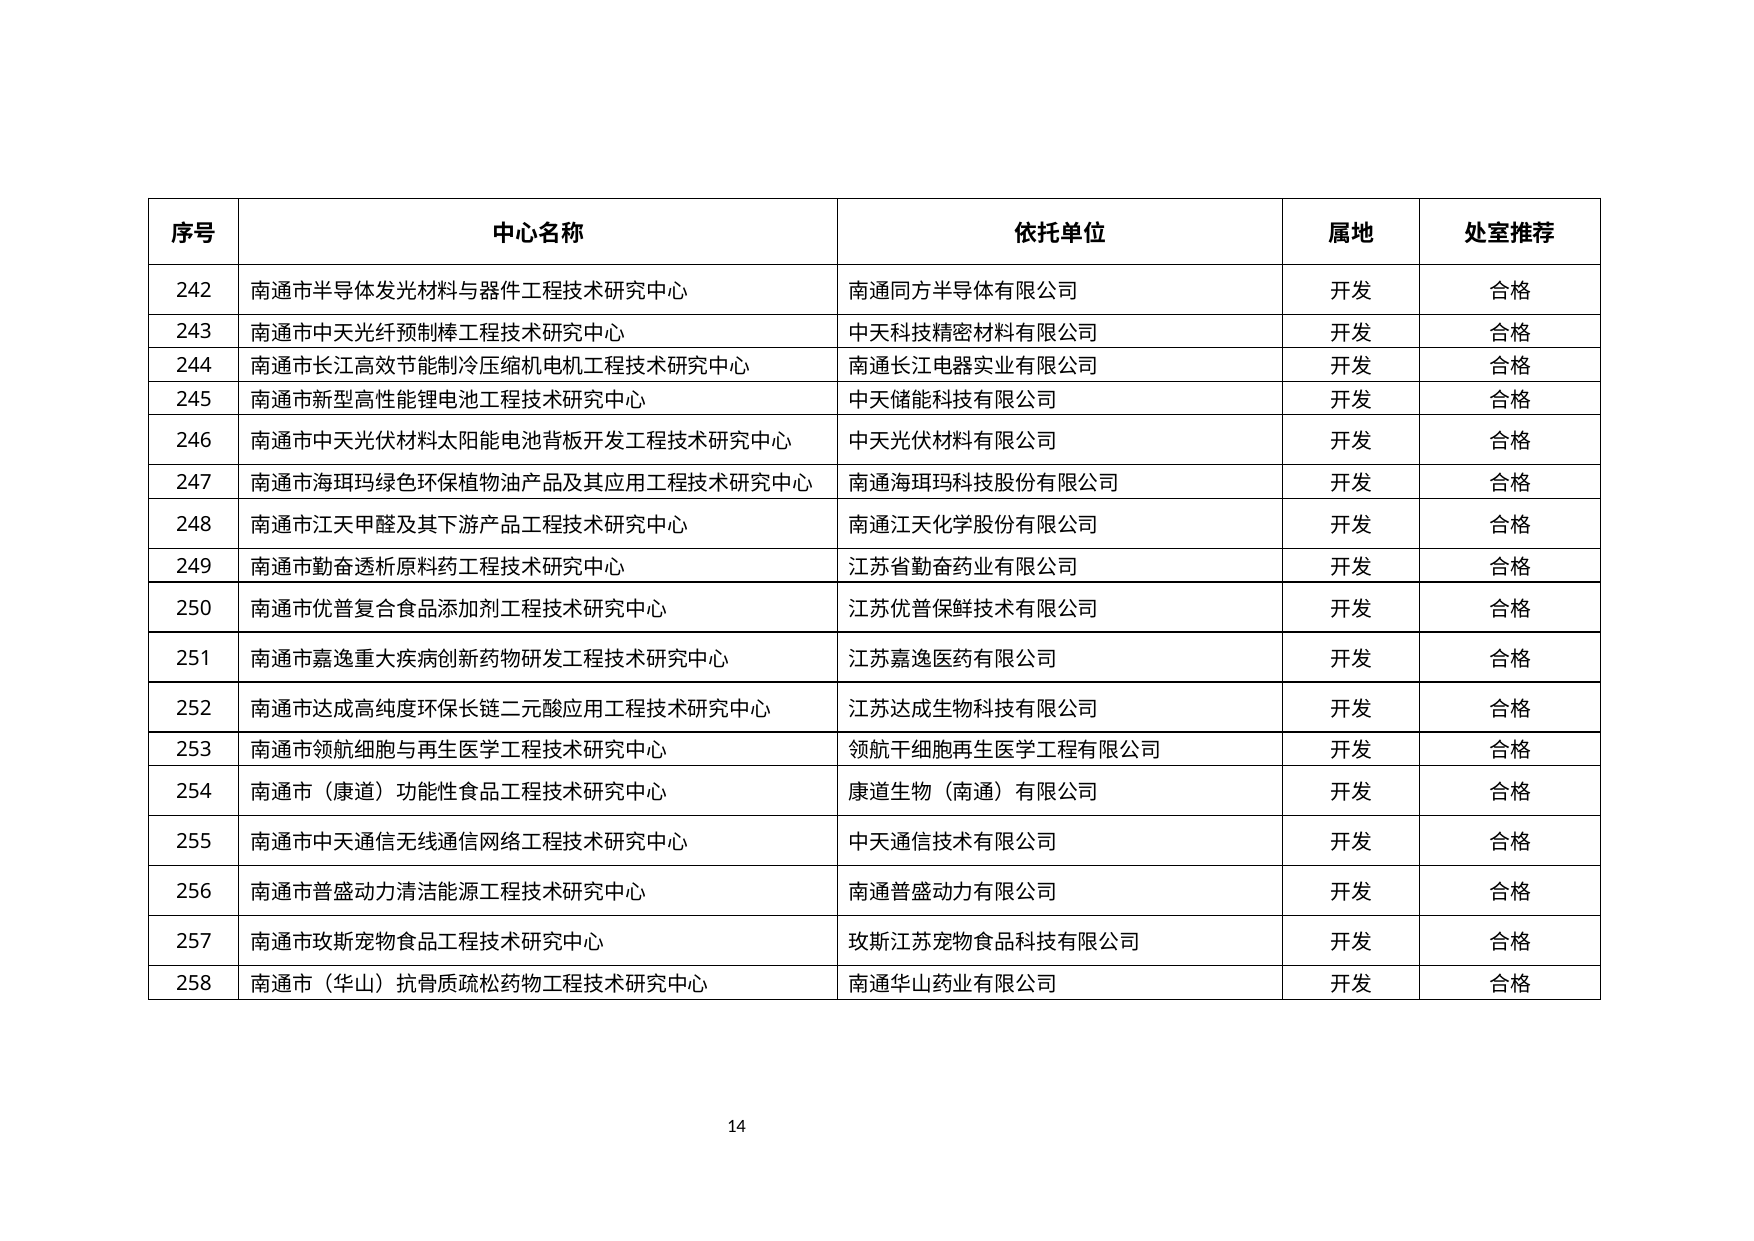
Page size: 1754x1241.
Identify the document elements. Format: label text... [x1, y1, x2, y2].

table_cell 开发 [1283, 465, 1419, 498]
table_cell 南通市达成高纯度环保长链二元酸应用工程技术研究中心 [239, 683, 837, 731]
table_cell 南通市新型高性能锂电池工程技术研究中心 [239, 382, 837, 414]
table_cell 开发 [1283, 382, 1419, 414]
table_cell 243 [149, 315, 238, 347]
table_header 处室推荐 [1420, 199, 1600, 264]
table_cell 南通市领航细胞与再生医学工程技术研究中心 [239, 733, 837, 765]
table_cell 248 [149, 499, 238, 548]
table_cell 南通江天化学股份有限公司 [838, 499, 1282, 548]
table_cell 合格 [1420, 683, 1600, 731]
table_cell 256 [149, 866, 238, 915]
table_cell 开发 [1283, 916, 1419, 965]
table_cell 250 [149, 583, 238, 631]
table_cell 南通长江电器实业有限公司 [838, 348, 1282, 381]
table_cell 251 [149, 633, 238, 681]
table_cell 252 [149, 683, 238, 731]
table_cell 253 [149, 733, 238, 765]
table_cell 江苏省勤奋药业有限公司 [838, 549, 1282, 581]
table_cell 南通市中天光纤预制棒工程技术研究中心 [239, 315, 837, 347]
table_cell 南通同方半导体有限公司 [838, 265, 1282, 314]
table_cell 开发 [1283, 265, 1419, 314]
table_cell 合格 [1420, 816, 1600, 865]
table_cell 242 [149, 265, 238, 314]
table_cell 开发 [1283, 549, 1419, 581]
table_cell 开发 [1283, 966, 1419, 998]
table_cell 开发 [1283, 499, 1419, 548]
table_cell 开发 [1283, 633, 1419, 681]
table_cell 江苏优普保鲜技术有限公司 [838, 583, 1282, 631]
table_cell 南通市玫斯宠物食品工程技术研究中心 [239, 916, 837, 965]
table_header 依托单位 [838, 199, 1282, 264]
table_cell 开发 [1283, 866, 1419, 915]
table_cell 合格 [1420, 415, 1600, 464]
table_cell 255 [149, 816, 238, 865]
table_cell 开发 [1283, 683, 1419, 731]
table_cell 合格 [1420, 866, 1600, 915]
table_cell 江苏达成生物科技有限公司 [838, 683, 1282, 731]
table_cell 开发 [1283, 415, 1419, 464]
table_cell 246 [149, 415, 238, 464]
table_cell 258 [149, 966, 238, 998]
table_cell 南通市海珥玛绿色环保植物油产品及其应用工程技术研究中心 [239, 465, 837, 498]
table_cell 合格 [1420, 382, 1600, 414]
table_cell 南通市中天光伏材料太阳能电池背板开发工程技术研究中心 [239, 415, 837, 464]
table_cell 合格 [1420, 633, 1600, 681]
table_cell 开发 [1283, 348, 1419, 381]
table_cell 合格 [1420, 315, 1600, 347]
table_cell 合格 [1420, 966, 1600, 998]
table_cell 合格 [1420, 916, 1600, 965]
table_cell 中天科技精密材料有限公司 [838, 315, 1282, 347]
table_cell 合格 [1420, 549, 1600, 581]
table_cell 南通市江天甲醛及其下游产品工程技术研究中心 [239, 499, 837, 548]
table_cell 开发 [1283, 766, 1419, 815]
table_cell 南通普盛动力有限公司 [838, 866, 1282, 915]
table_cell 南通市半导体发光材料与器件工程技术研究中心 [239, 265, 837, 314]
table_cell 开发 [1283, 583, 1419, 631]
table_cell 康道生物（南通）有限公司 [838, 766, 1282, 815]
table_cell 玫斯江苏宠物食品科技有限公司 [838, 916, 1282, 965]
table_cell 开发 [1283, 816, 1419, 865]
table_cell 合格 [1420, 348, 1600, 381]
table_header 序号 [149, 199, 238, 264]
table_cell 南通华山药业有限公司 [838, 966, 1282, 998]
table_cell 南通市勤奋透析原料药工程技术研究中心 [239, 549, 837, 581]
table_cell 南通市长江高效节能制冷压缩机电机工程技术研究中心 [239, 348, 837, 381]
table_cell 合格 [1420, 766, 1600, 815]
table_cell 开发 [1283, 733, 1419, 765]
table_cell 开发 [1283, 315, 1419, 347]
table_cell 中天光伏材料有限公司 [838, 415, 1282, 464]
table_cell 247 [149, 465, 238, 498]
table_cell 中天储能科技有限公司 [838, 382, 1282, 414]
table_cell 中天通信技术有限公司 [838, 816, 1282, 865]
table_cell 249 [149, 549, 238, 581]
table_cell 合格 [1420, 465, 1600, 498]
table_cell 南通海珥玛科技股份有限公司 [838, 465, 1282, 498]
table_cell 南通市普盛动力清洁能源工程技术研究中心 [239, 866, 837, 915]
table_cell 南通市（康道）功能性食品工程技术研究中心 [239, 766, 837, 815]
table_cell 254 [149, 766, 238, 815]
table_cell 领航干细胞再生医学工程有限公司 [838, 733, 1282, 765]
table_cell 南通市嘉逸重大疾病创新药物研发工程技术研究中心 [239, 633, 837, 681]
table_header 属地 [1283, 199, 1419, 264]
table_cell 南通市（华山）抗骨质疏松药物工程技术研究中心 [239, 966, 837, 998]
table_cell 南通市中天通信无线通信网络工程技术研究中心 [239, 816, 837, 865]
table_cell 合格 [1420, 733, 1600, 765]
table_cell 江苏嘉逸医药有限公司 [838, 633, 1282, 681]
table_cell 合格 [1420, 265, 1600, 314]
table_cell 244 [149, 348, 238, 381]
table_cell 245 [149, 382, 238, 414]
table_cell 合格 [1420, 499, 1600, 548]
table_header 中心名称 [239, 199, 837, 264]
table_cell 合格 [1420, 583, 1600, 631]
table_cell 南通市优普复合食品添加剂工程技术研究中心 [239, 583, 837, 631]
table_cell 257 [149, 916, 238, 965]
